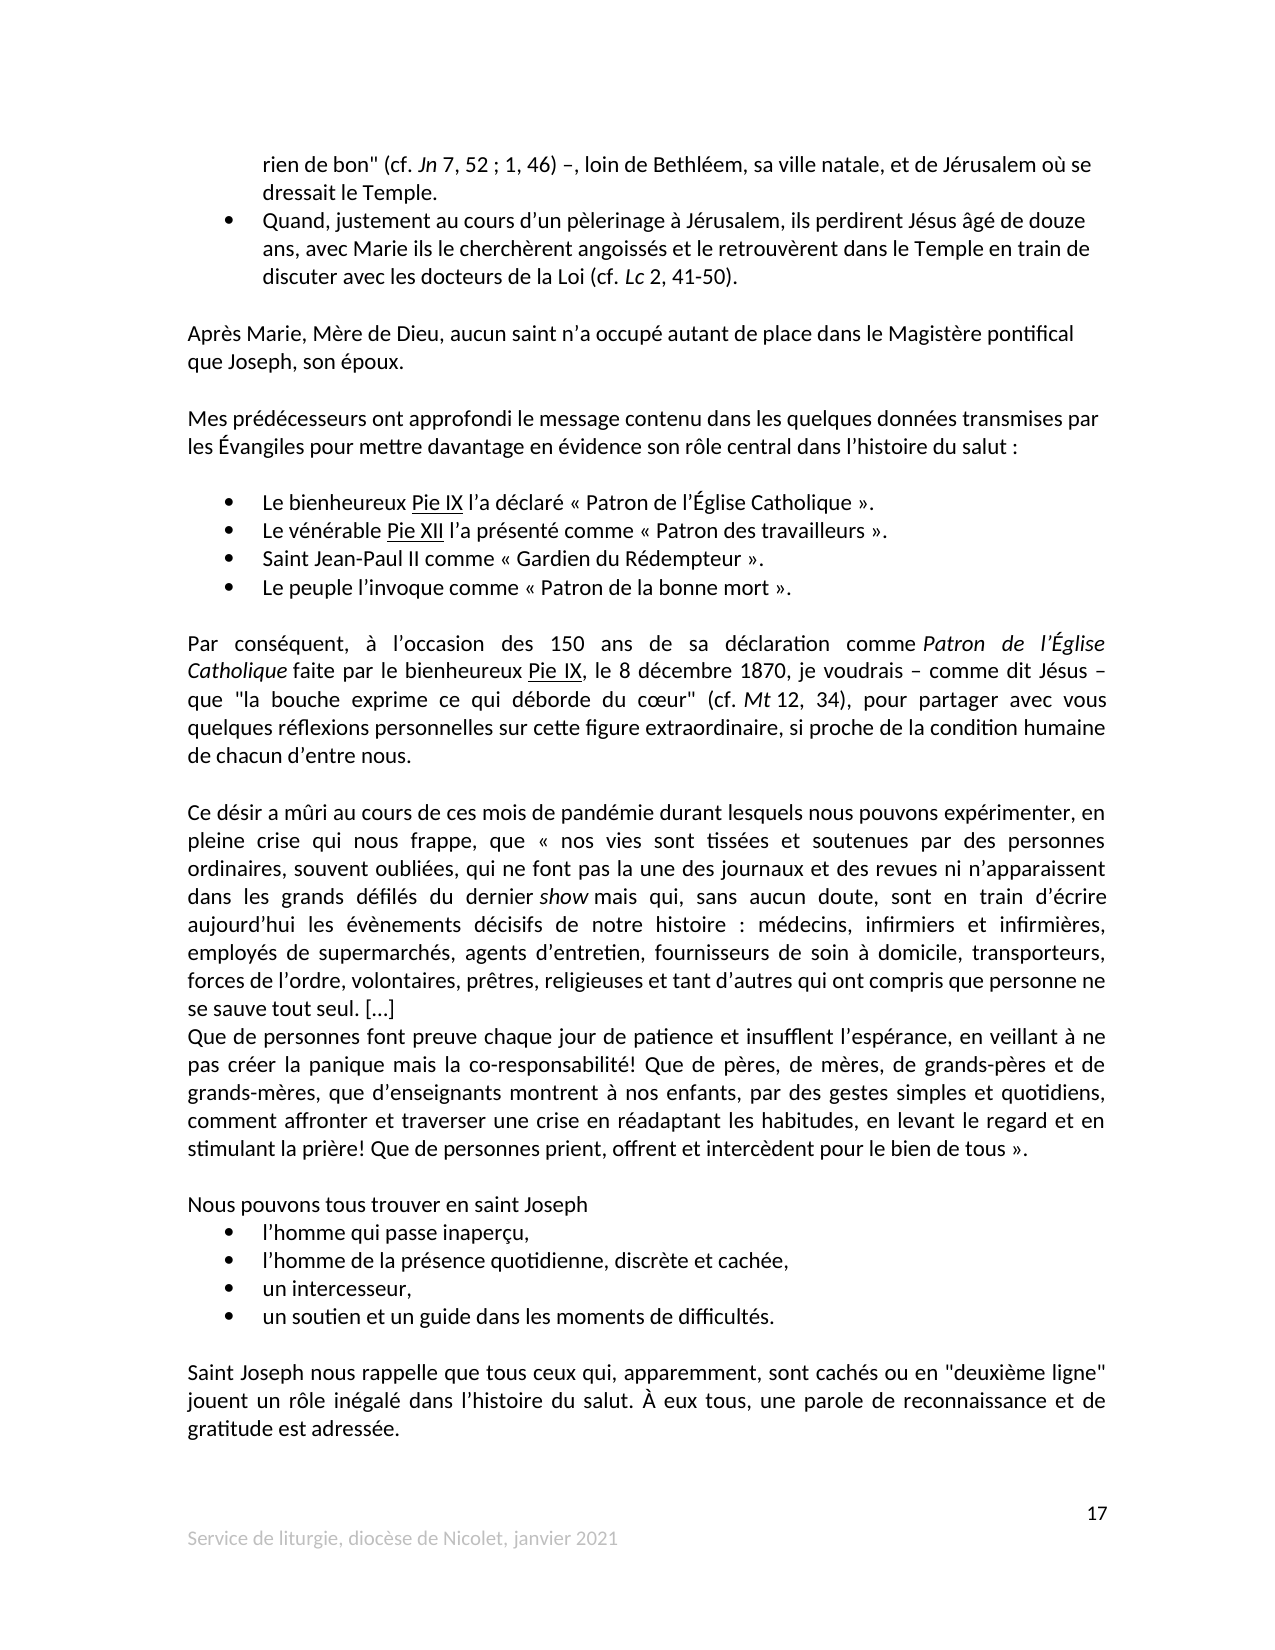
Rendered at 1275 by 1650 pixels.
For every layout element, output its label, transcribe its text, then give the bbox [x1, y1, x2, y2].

text Que de personnes font preuve chaque jour de patience et insufflent l’espérance, en veillant à ne pas créer la panique mais la co-responsabilité! Que de pères, de mères, de grands-pères et de grands-mères, que d’enseignants montrent à nos enfants, par des gestes simples et quotidiens, comment affronter et traverser une crise en réadaptant les habitudes, en levant le regard et en stimulant la prière! Que de personnes prient, offrent et intercèdent pour le bien de tous ». [187, 1022, 1107, 1162]
text Saint Joseph nous rappelle que tous ceux qui, apparemment, sont cachés ou en "deuxième ligne" jouent un rôle inégalé dans l’histoire du salut. À eux tous, une parole de reconnaissance et de gratitude est adressée. [187, 1358, 1107, 1442]
text Mes prédécesseurs ont approfondi le message contenu dans les quelques données transmises par les Évangiles pour mettre davantage en évidence son rôle central dans l’histoire du salut : [187, 404, 1107, 461]
text Ce désir a mûri au cours de ces mois de pandémie durant lesquels nous pouvons expérimenter, en pleine crise qui nous frappe, que « nos vies sont tissées et soutenues par des personnes ordinaires, souvent oubliées, qui ne font pas la une des journaux et des revues ni n’apparaissent dans les grands défilés du dernier show mais qui, sans aucun doute, sont en train d’écrire aujourd’hui les évènements décisifs de notre histoire : médecins, infirmiers et infirmières, employés de supermarchés, agents d’entretien, fournisseurs de soin à domicile, transporteurs, forces de l’ordre, volontaires, prêtres, religieuses et tant d’autres qui ont compris que personne ne se sauve tout seul. […] [187, 798, 1107, 1022]
list un soutien et un guide dans les moments de difficultés. [225, 1302, 1107, 1330]
text Par conséquent, à l’occasion des 150 ans de sa déclaration comme Patron de l’Église Catholique faite par le bienheureux Pie IX, le 8 décembre 1870, je voudrais – comme dit Jésus – que "la bouche exprime ce qui déborde du cœur" (cf. Mt 12, 34), pour partager avec vous quelques réflexions personnelles sur cette figure extraordinaire, si proche de la condition humaine de chacun d’entre nous. [187, 629, 1107, 769]
list Le bienheureux Pie IX l’a déclaré « Patron de l’Église Catholique ». [225, 488, 1107, 517]
list Le peuple l’invoque comme « Patron de la bonne mort ». [225, 573, 1107, 601]
text Après Marie, Mère de Dieu, aucun saint n’a occupé autant de place dans le Magistère pontifical que Joseph, son époux. [187, 319, 1107, 375]
text Nous pouvons tous trouver en saint Joseph [187, 1190, 1107, 1218]
list Le vénérable Pie XII l’a présenté comme « Patron des travailleurs ». [225, 517, 1107, 544]
list un intercesseur, [225, 1274, 1107, 1302]
list Saint Jean-Paul II comme « Gardien du Rédempteur ». [225, 544, 1107, 573]
list l’homme qui passe inaperçu, [225, 1218, 1107, 1246]
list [225, 150, 1107, 206]
list l’homme de la présence quotidienne, discrète et cachée, [225, 1246, 1107, 1274]
list Quand, justement au cours d’un pèlerinage à Jérusalem, ils perdirent Jésus âgé de douze ans, avec Marie ils le cherchèrent angoissés et le retrouvèrent dans le Temple en train de discuter avec les docteurs de la Loi (cf. Lc 2, 41-50). [225, 206, 1107, 290]
